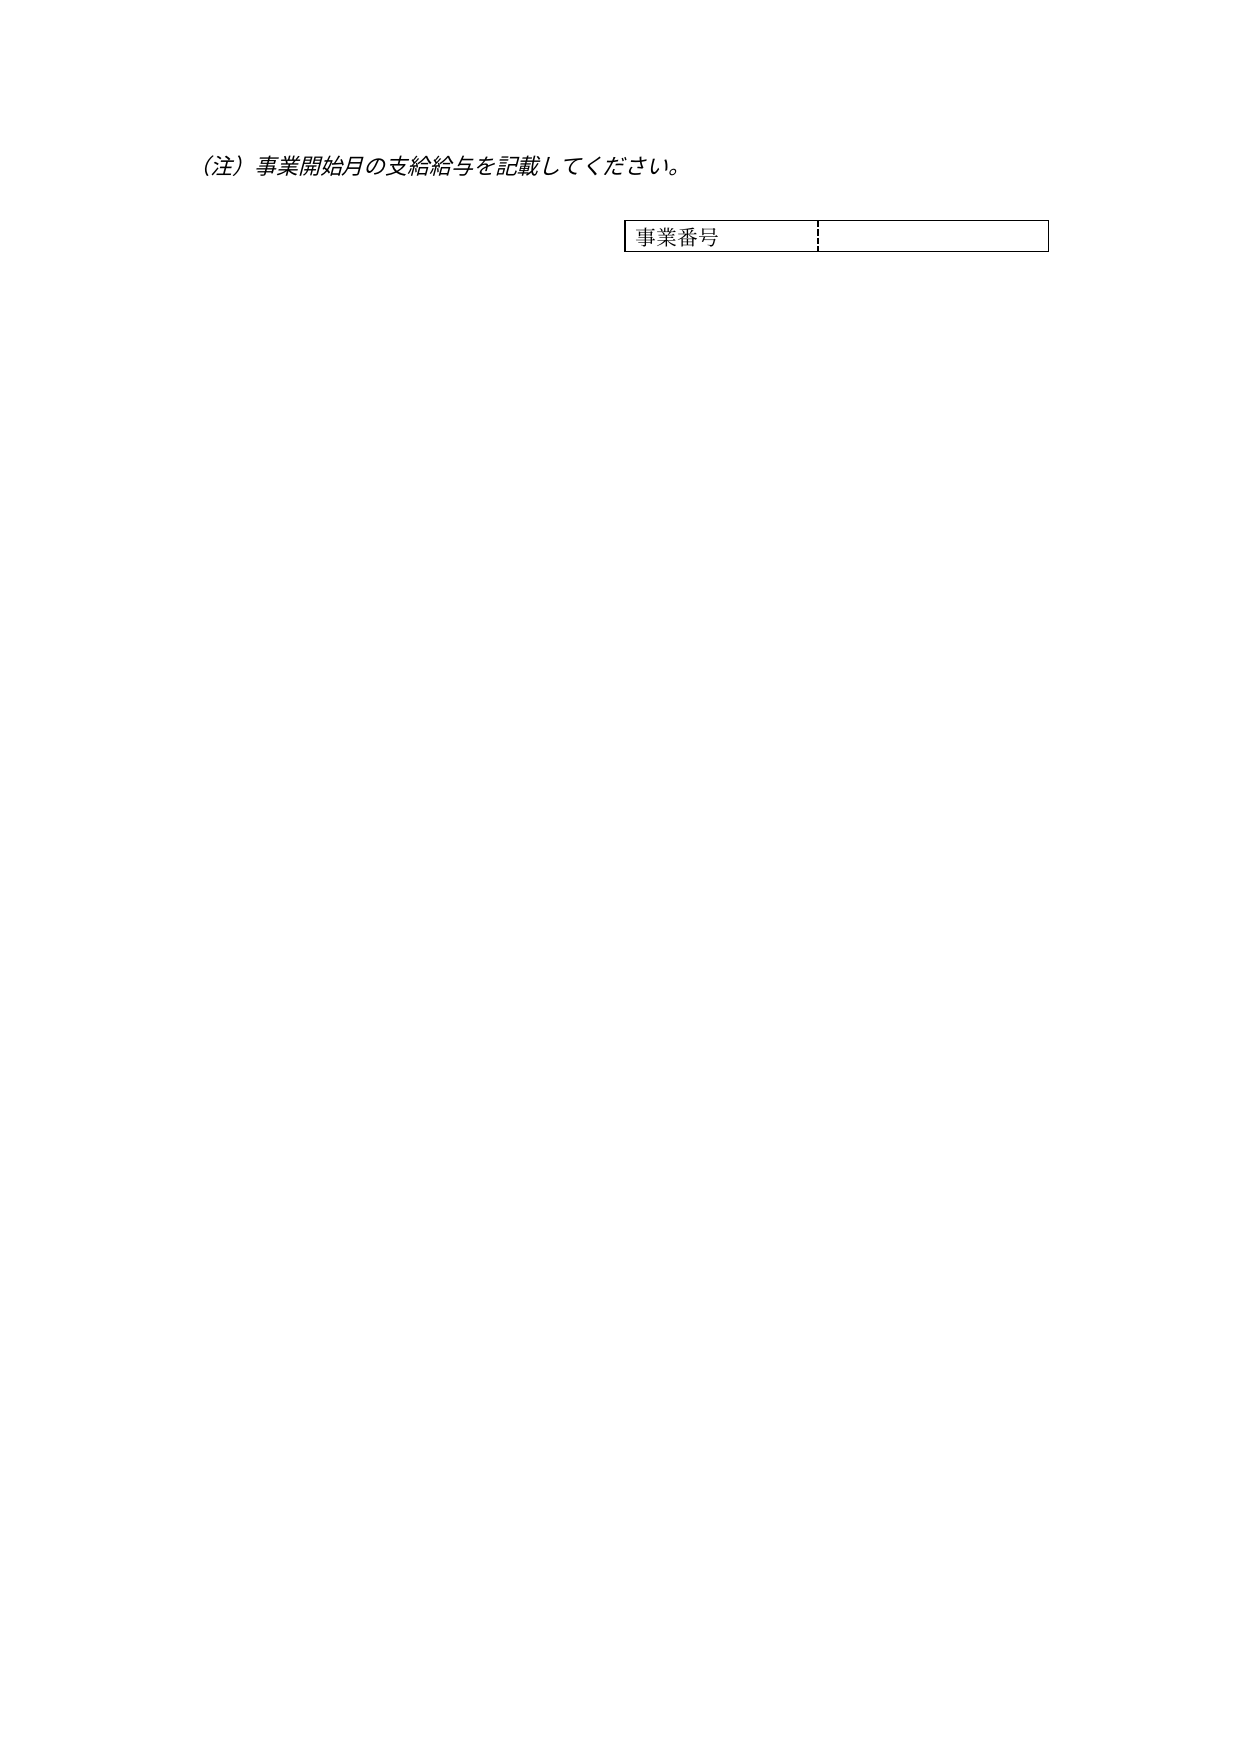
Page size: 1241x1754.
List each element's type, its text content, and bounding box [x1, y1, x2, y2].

table_header [818, 221, 1048, 251]
text （注）事業開始月の支給給与を記載してください。 [177, 146, 1063, 184]
table_header 事業番号 [626, 221, 818, 251]
